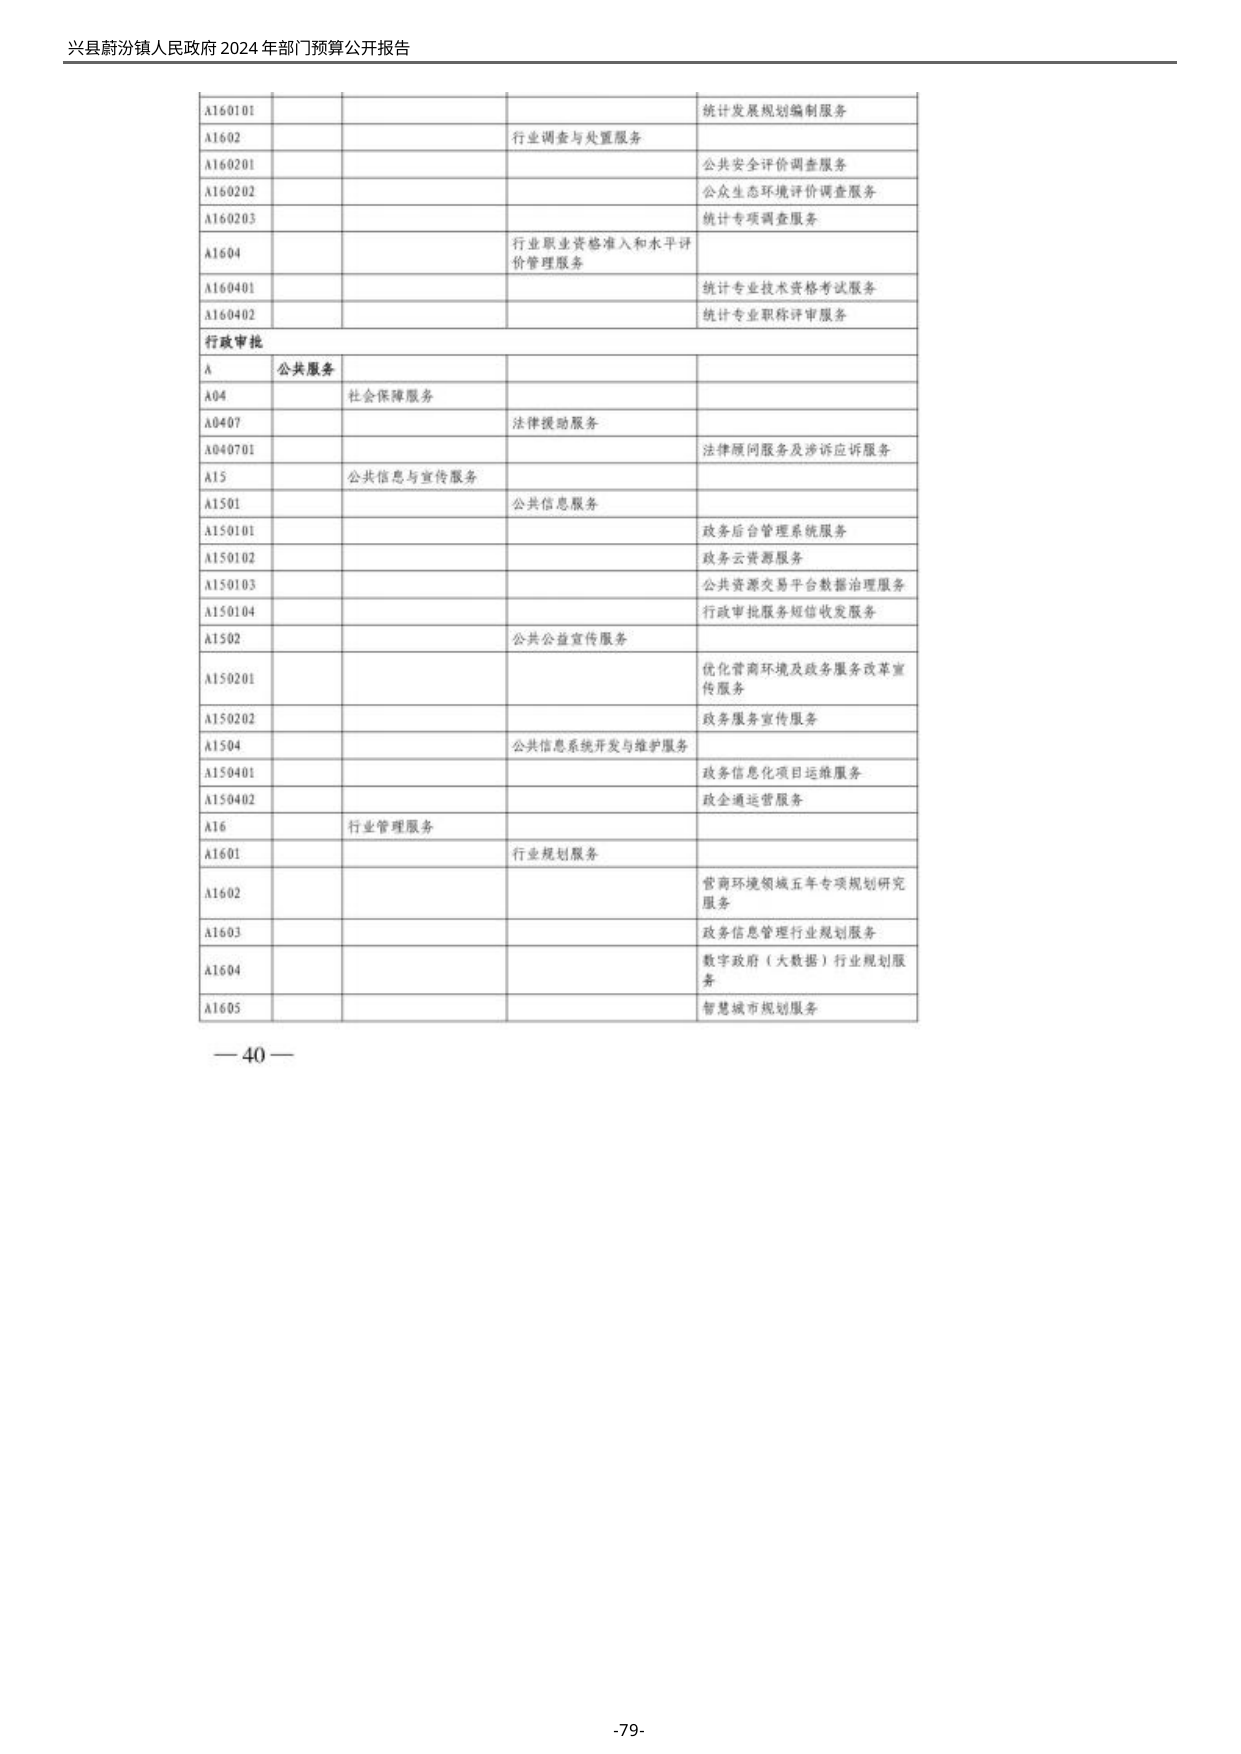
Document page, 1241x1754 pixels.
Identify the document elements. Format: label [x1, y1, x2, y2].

picture [121, 92, 998, 1092]
